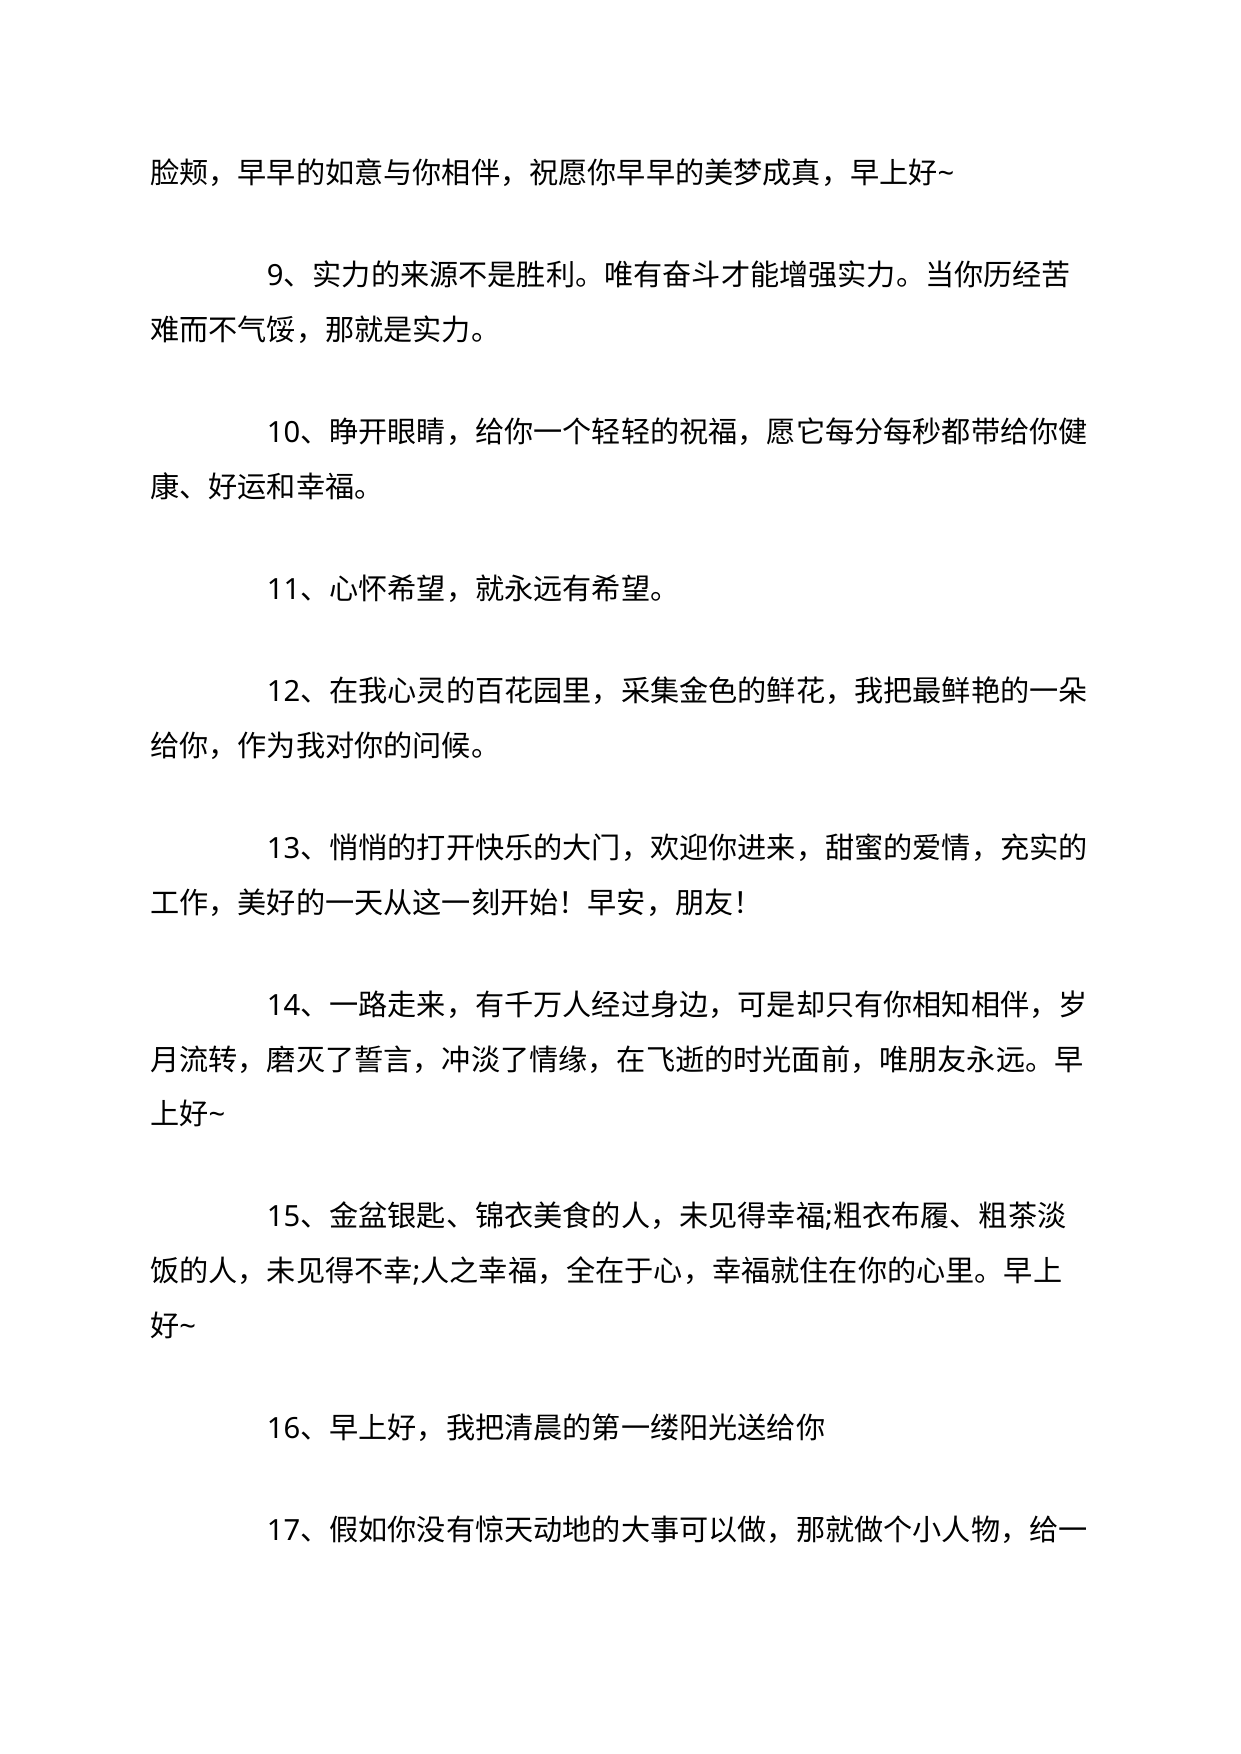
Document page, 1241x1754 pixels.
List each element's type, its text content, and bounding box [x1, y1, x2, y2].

text 10、睁开眼睛，给你一个轻轻的祝福，愿它每分每秒都带给你健康、好运和幸福。 [150, 409, 1090, 506]
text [150, 1507, 1090, 1549]
text 9、实力的来源不是胜利。唯有奋斗才能增强实力。当你历经苦难而不气馁，那就是实力。 [150, 252, 1090, 349]
text 12、在我心灵的百花园里，采集金色的鲜花，我把最鲜艳的一朵给你，作为我对你的问候。 [150, 667, 1090, 765]
text 11、心怀希望，就永远有希望。 [150, 566, 1090, 608]
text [150, 150, 1090, 192]
text 13、悄悄的打开快乐的大门，欢迎你进来，甜蜜的爱情，充实的工作，美好的一天从这一刻开始！早安，朋友！ [150, 824, 1090, 922]
text 15、金盆银匙、锦衣美食的人，未见得幸福;粗衣布履、粗茶淡饭的人，未见得不幸;人之幸福，全在于心，幸福就住在你的心里。早上好~ [150, 1193, 1090, 1345]
text 16、早上好，我把清晨的第一缕阳光送给你 [150, 1405, 1090, 1447]
text 14、一路走来，有千万人经过身边，可是却只有你相知相伴，岁月流转，磨灭了誓言，冲淡了情缘，在飞逝的时光面前，唯朋友永远。早上好~ [150, 981, 1090, 1133]
